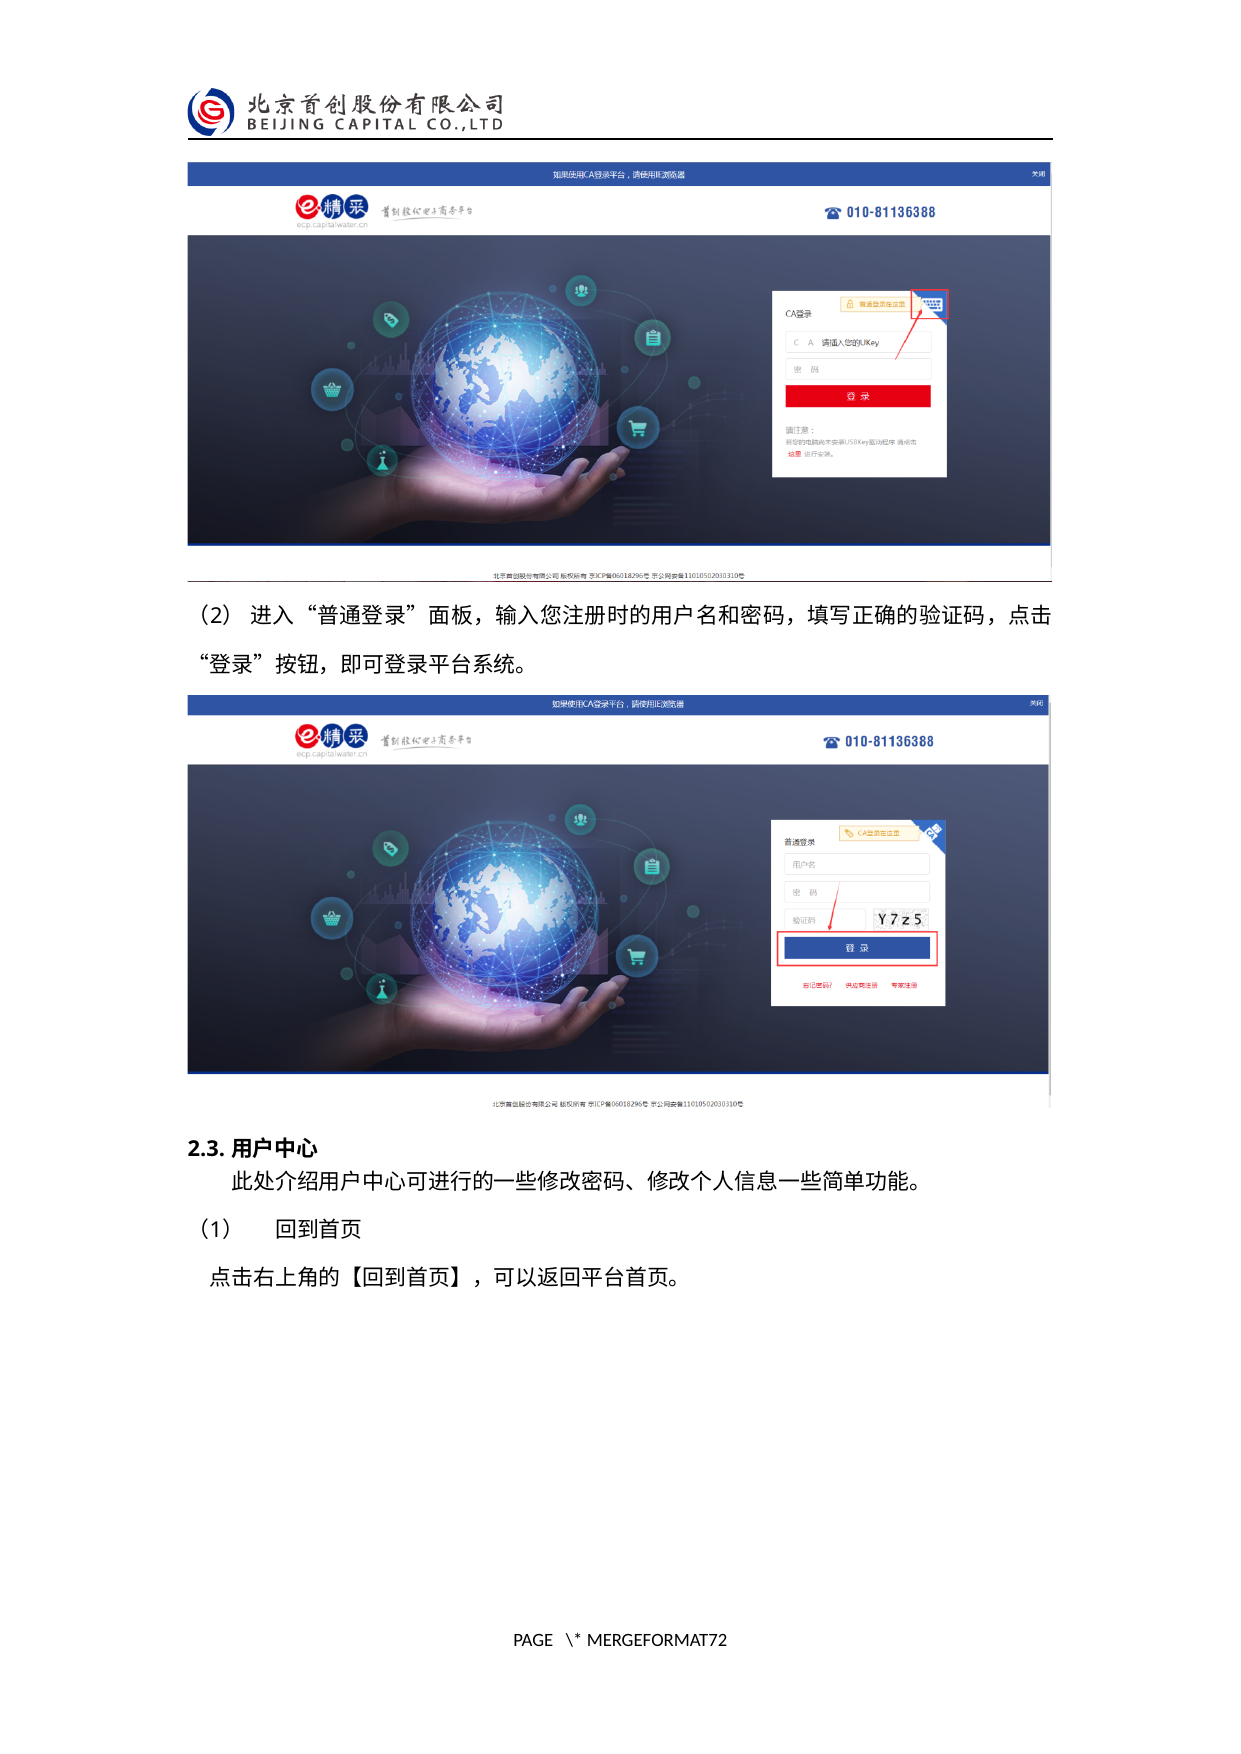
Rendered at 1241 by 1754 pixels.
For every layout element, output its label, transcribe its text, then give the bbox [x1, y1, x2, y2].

text （2） 进入“普通登录”面板，输入您注册时的用户名和密码，填写正确的验证码，点击“登录”按钮，即可登录平台系统。 [187, 598, 1053, 679]
picture [187, 695, 1051, 1108]
text 2.3. 用户中心 [187, 1131, 1053, 1163]
picture [187, 88, 502, 136]
text 此处介绍用户中心可进行的一些修改密码、修改个人信息一些简单功能。 [231, 1163, 1053, 1196]
list 回到首页 [187, 1212, 1053, 1244]
picture [187, 162, 1052, 582]
text 点击右上角的【回到首页】，可以返回平台首页。 [187, 1260, 1053, 1292]
